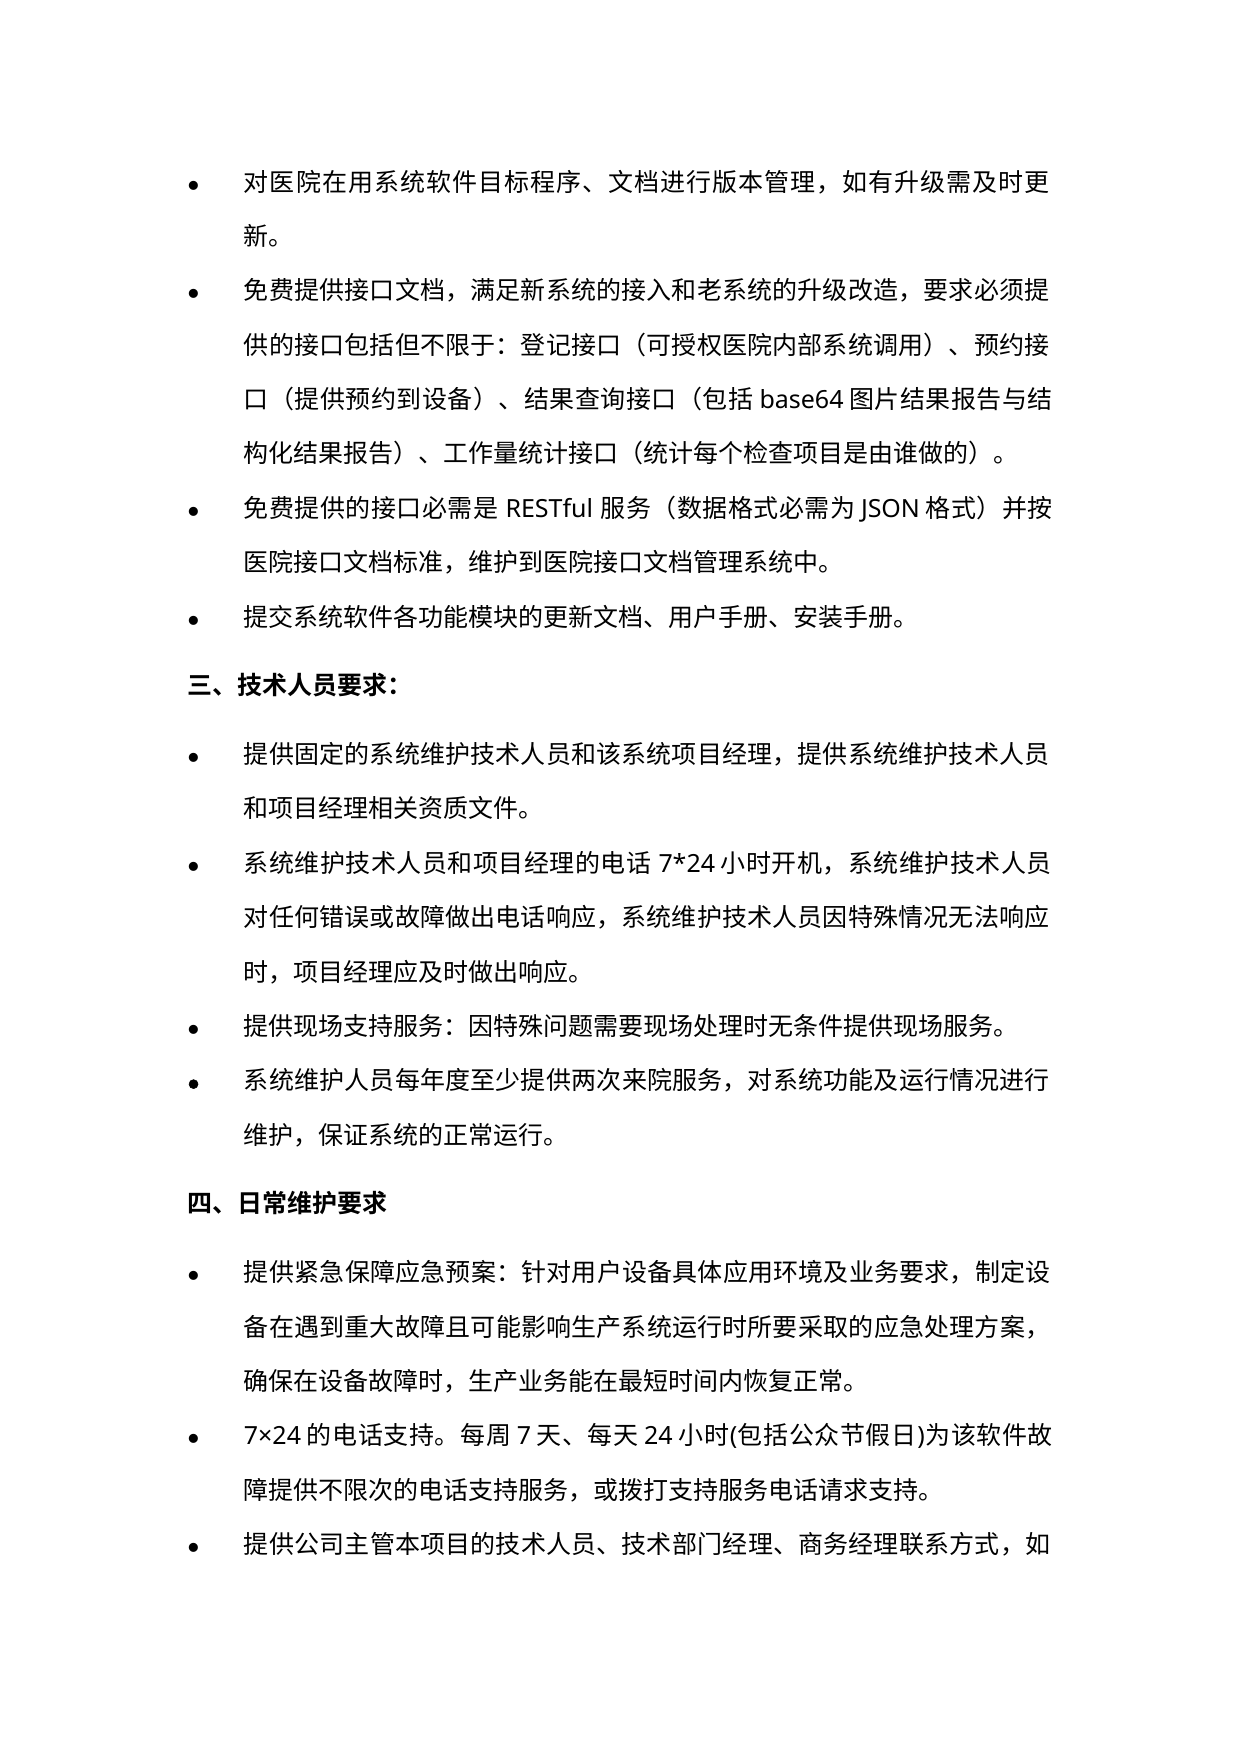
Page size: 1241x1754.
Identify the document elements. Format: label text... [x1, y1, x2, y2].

list 提供紧急保障应急预案：针对用户设备具体应用环境及业务要求，制定设备在遇到重大故障且可能影响生产系统运行时所要采取的应急处理方案，确保在设备故障时，生产业务能在最短时间内恢复正常。 [187, 1253, 1053, 1398]
list 四、日常维护要求 [187, 1169, 1053, 1234]
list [187, 1524, 1053, 1561]
list 三、技术人员要求： [187, 651, 1053, 716]
list 对医院在用系统软件目标程序、文档进行版本管理，如有升级需及时更新。 [187, 162, 1053, 253]
list 提供现场支持服务：因特殊问题需要现场处理时无条件提供现场服务。 [187, 1006, 1053, 1043]
list 免费提供的接口必需是 RESTful 服务（数据格式必需为JSON格式）并按医院接口文档标准，维护到医院接口文档管理系统中。 [187, 488, 1053, 579]
list 7×24的电话支持。每周7天、每天24小时(包括公众节假日)为该软件故障提供不限次的电话支持服务，或拨打支持服务电话请求支持。 [187, 1416, 1053, 1506]
list 系统维护技术人员和项目经理的电话7*24小时开机，系统维护技术人员对任何错误或故障做出电话响应，系统维护技术人员因特殊情况无法响应时，项目经理应及时做出响应。 [187, 843, 1053, 988]
list 系统维护人员每年度至少提供两次来院服务，对系统功能及运行情况进行维护，保证系统的正常运行。 [187, 1061, 1053, 1151]
list 提交系统软件各功能模块的更新文档、用户手册、安装手册。 [187, 597, 1053, 633]
list 提供固定的系统维护技术人员和该系统项目经理，提供系统维护技术人员和项目经理相关资质文件。 [187, 734, 1053, 825]
list 免费提供接口文档，满足新系统的接入和老系统的升级改造，要求必须提供的接口包括但不限于：登记接口（可授权医院内部系统调用）、预约接口（提供预约到设备）、结果查询接口（包括base64图片结果报告与结构化结果报告）、工作量统计接口（统计每个检查项目是由谁做的）。 [187, 271, 1053, 470]
